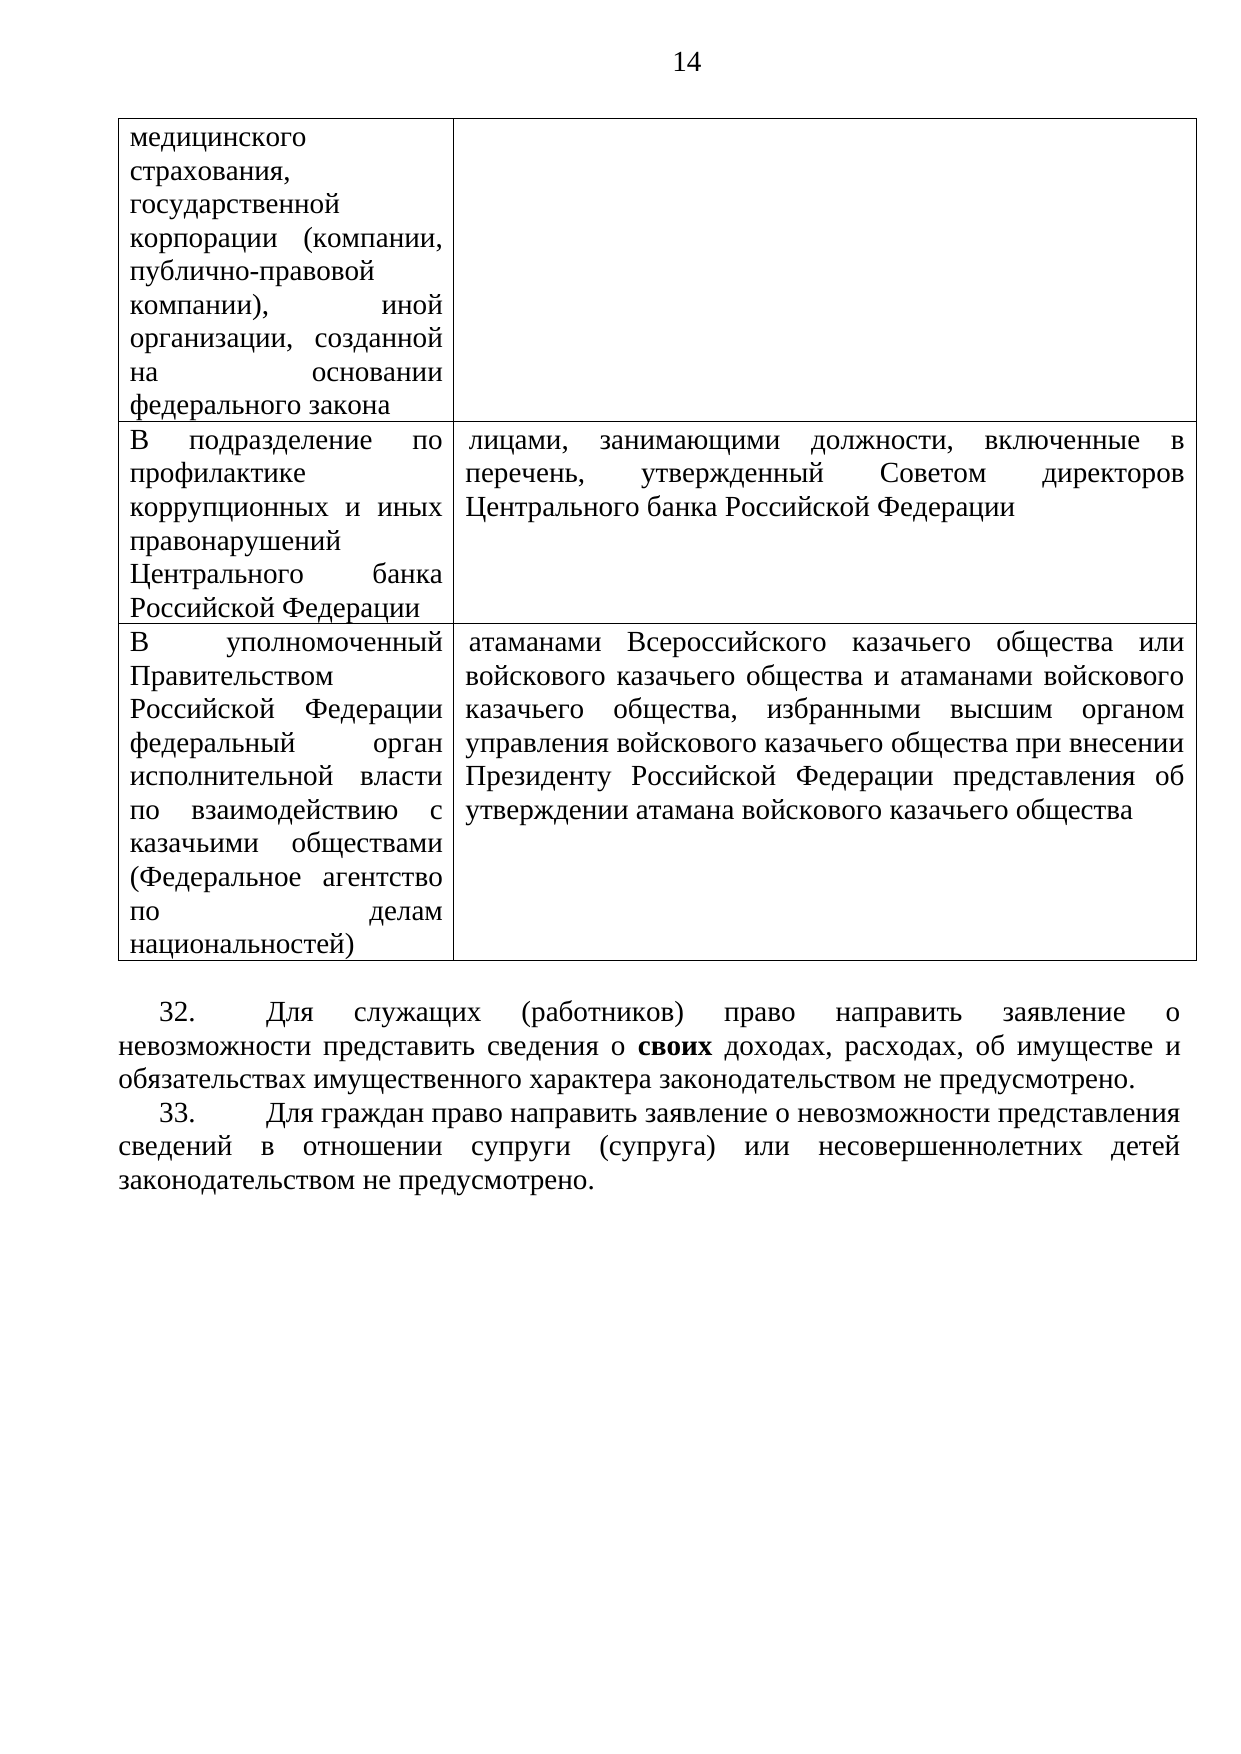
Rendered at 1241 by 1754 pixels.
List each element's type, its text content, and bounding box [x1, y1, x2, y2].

table_cell В подразделение по профилактике коррупционных и иных правонарушений Центрального банка Российской Федерации [119, 422, 453, 623]
list Для граждан право направить заявление о невозможности представления сведений в отношении супруги (супруга) или несовершеннолетних детей законодательством не предусмотрено. [118, 1095, 1181, 1196]
table_cell лицами, занимающими должности, включенные в перечень, утвержденный Советом директоров Центрального банка Российской Федерации [454, 422, 1196, 623]
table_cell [454, 119, 1196, 421]
list Для служащих (работников) право направить заявление о невозможности представить сведения о своих доходах, расходах, об имуществе и обязательствах имущественного характера законодательством не предусмотрено. [118, 994, 1181, 1095]
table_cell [119, 119, 453, 421]
table_cell атаманами Всероссийского казачьего общества или войскового казачьего общества и атаманами войскового казачьего общества, избранными высшим органом управления войскового казачьего общества при внесении Президенту Российской Федерации представления об утверждении атамана войскового казачьего общества [454, 624, 1196, 960]
table_cell В уполномоченный Правительством Российской Федерации федеральный орган исполнительной власти по взаимодействию с казачьими обществами (Федеральное агентство по делам национальностей) [119, 624, 453, 960]
